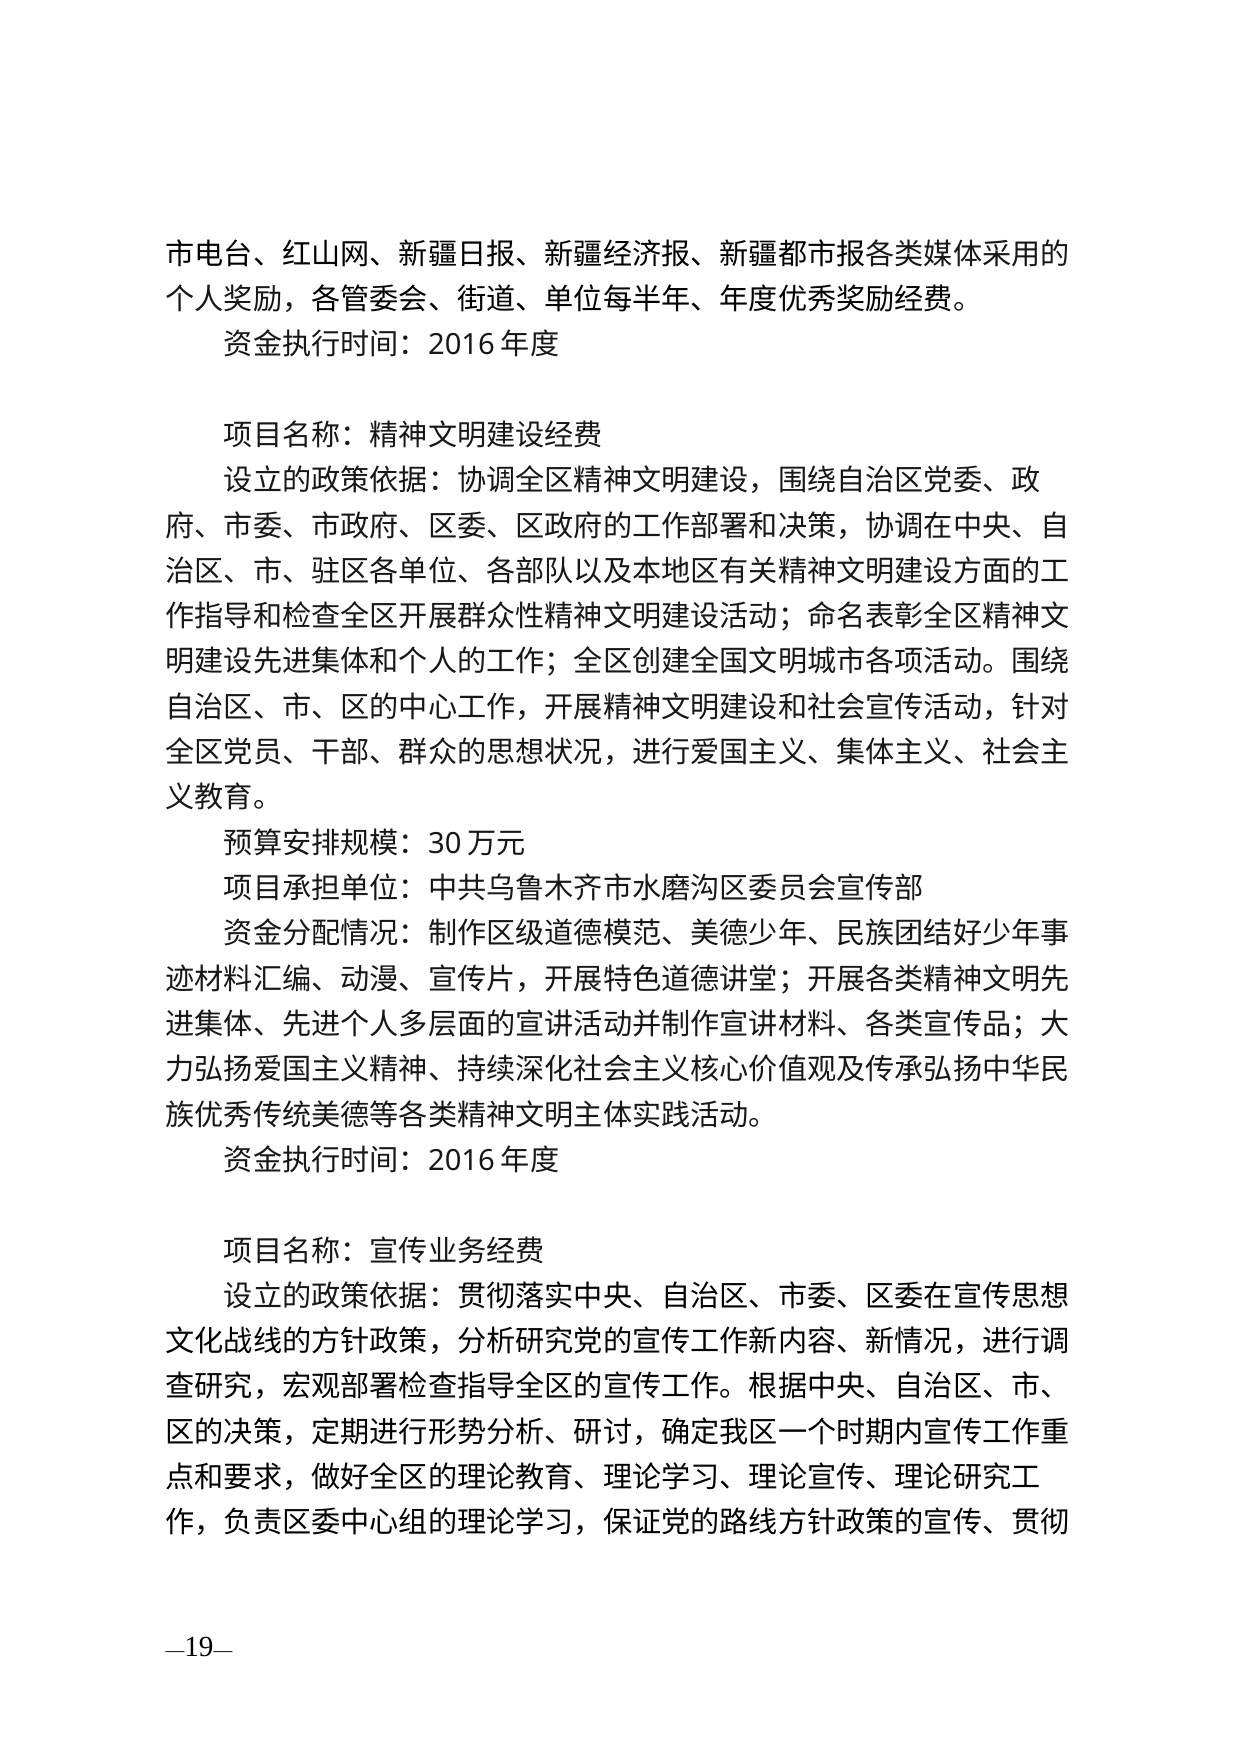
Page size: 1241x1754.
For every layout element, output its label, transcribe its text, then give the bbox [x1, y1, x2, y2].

text 设立的政策依据：协调全区精神文明建设，围绕自治区党委、政府、市委、市政府、区委、区政府的工作部署和决策，协调在中央、自治区、市、驻区各单位、各部队以及本地区有关精神文明建设方面的工作指导和检查全区开展群众性精神文明建设活动；命名表彰全区精神文明建设先进集体和个人的工作；全区创建全国文明城市各项活动。围绕自治区、市、区的中心工作，开展精神文明建设和社会宣传活动，针对全区党员、干部、群众的思想状况，进行爱国主义、集体主义、社会主义教育。 [165, 455, 1087, 818]
text 资金执行时间：2016年度 [165, 1135, 1087, 1180]
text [165, 1271, 1087, 1543]
text 项目承担单位：中共乌鲁木齐市水磨沟区委员会宣传部 [165, 863, 1087, 908]
text 资金分配情况：制作区级道德模范、美德少年、民族团结好少年事迹材料汇编、动漫、宣传片，开展特色道德讲堂；开展各类精神文明先进集体、先进个人多层面的宣讲活动并制作宣讲材料、各类宣传品；大力弘扬爱国主义精神、持续深化社会主义核心价值观及传承弘扬中华民族优秀传统美德等各类精神文明主体实践活动。 [165, 908, 1087, 1135]
text 项目名称：精神文明建设经费 [165, 410, 1087, 455]
text 资金执行时间：2016年度 [165, 319, 1087, 365]
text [165, 229, 1087, 319]
text 项目名称：宣传业务经费 [165, 1226, 1087, 1271]
text 预算安排规模：30万元 [165, 818, 1087, 863]
